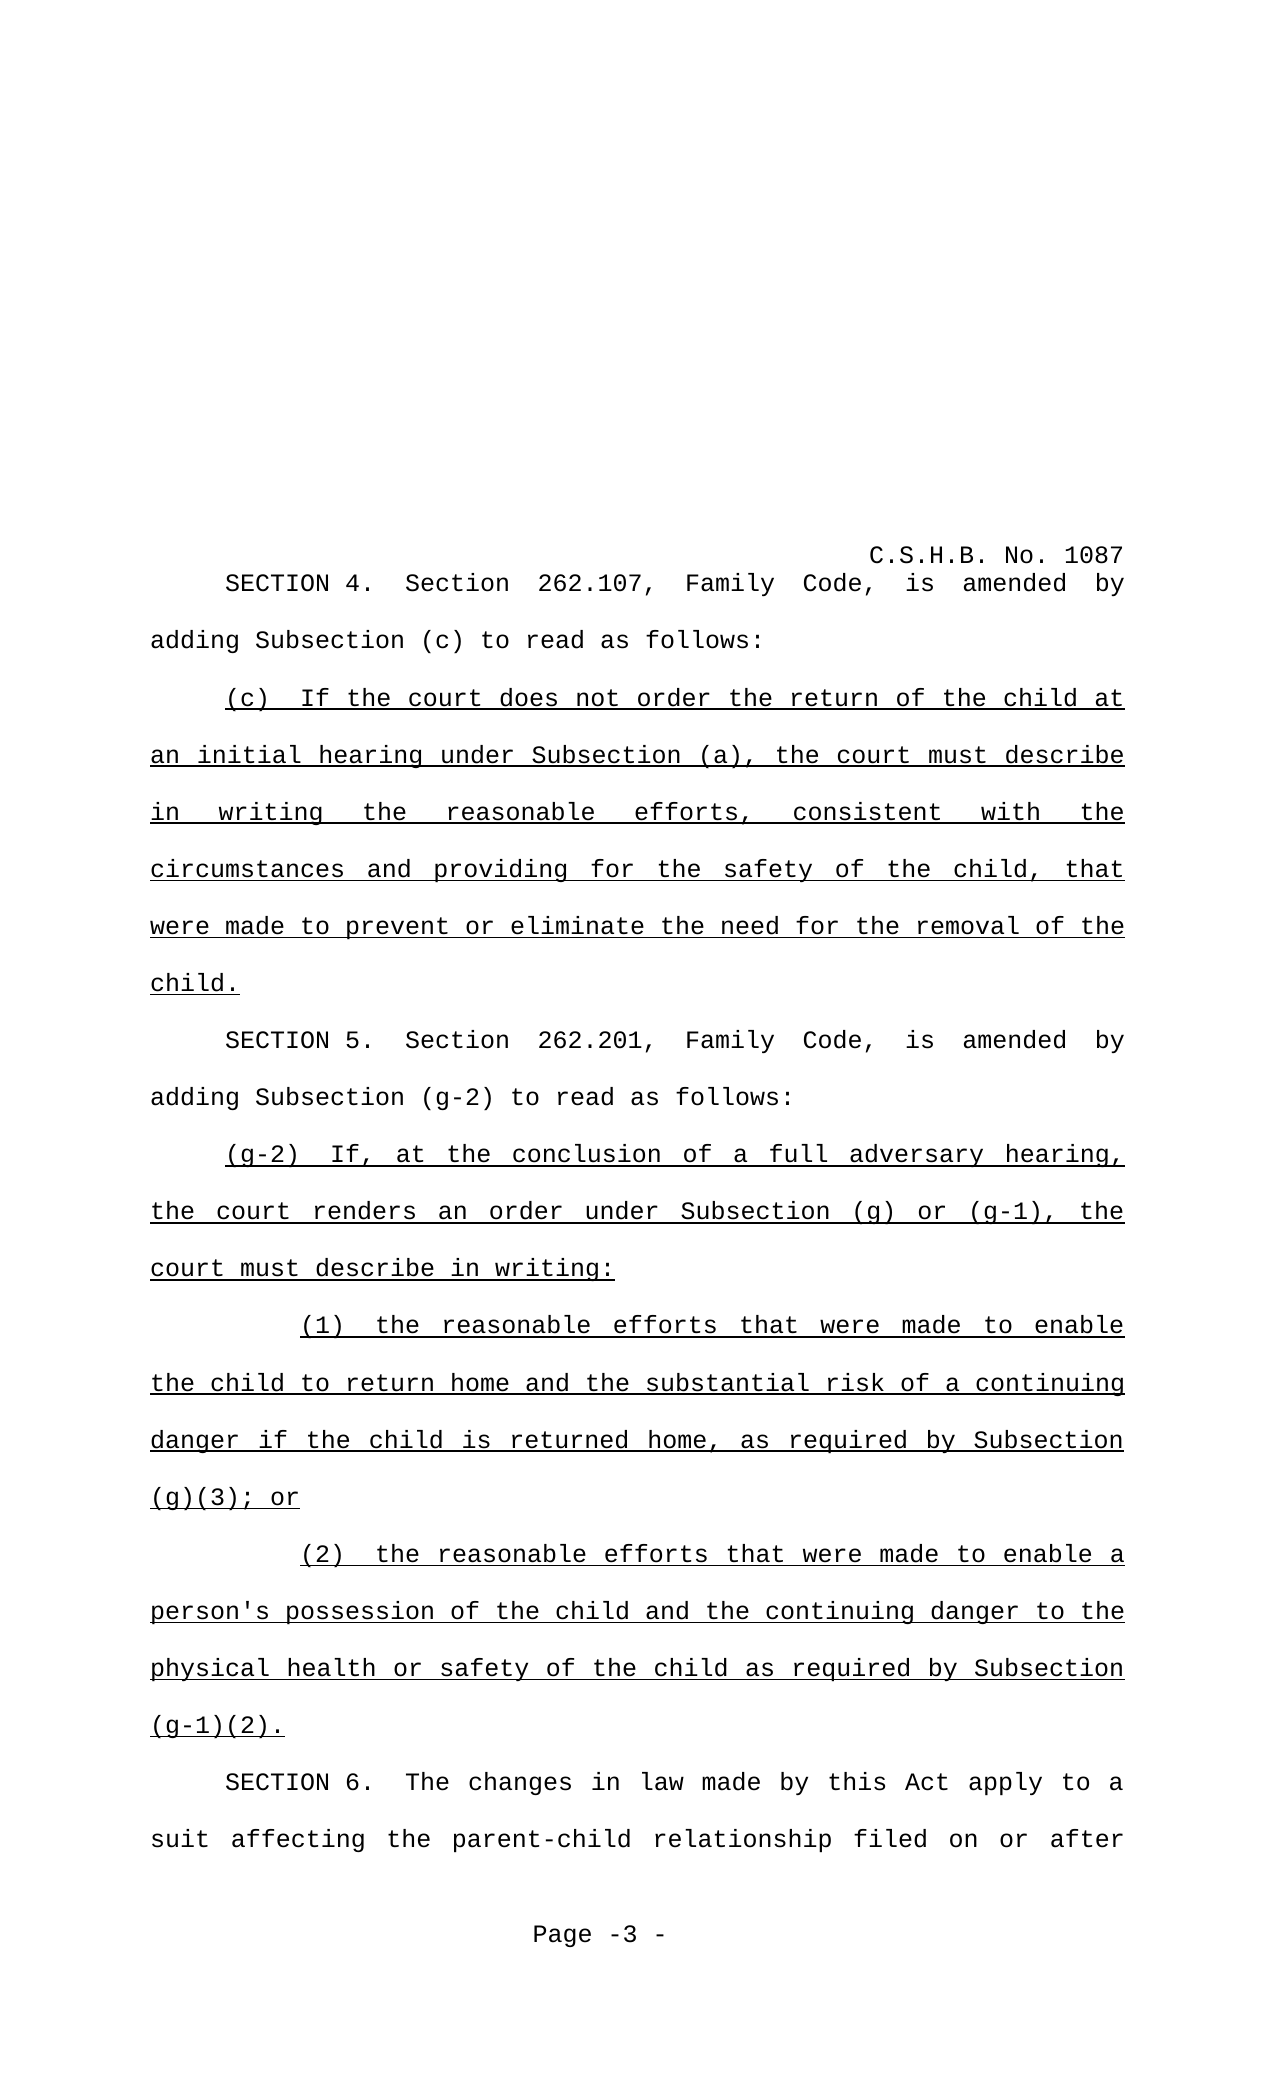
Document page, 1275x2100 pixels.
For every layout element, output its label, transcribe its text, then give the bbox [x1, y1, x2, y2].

text (c) If the court does not order the return of the child at an initial hearing under Subsection (a), the court must describe in writing the reasonable efforts, consistent with the circumstances and providing for the safety of the child, that were made to prevent or eliminate the need for the removal of the child. [150, 685, 1125, 765]
text (1) the reasonable efforts that were made to enable the child to return home and the substantial risk of a continuing danger if the child is returned home, as required by Subsection (g)(3); or [150, 1313, 1125, 1393]
text (c) If the court does not order the return of the child at an initial hearing under Subsection (a), the court must describe in writing the reasonable efforts, consistent with the circumstances and providing for the safety of the child, that were made to prevent or eliminate the need for the removal of the child. [150, 938, 1125, 999]
text (2) the reasonable efforts that were made to enable a person's possession of the child and the continuing danger to the physical health or safety of the child as required by Subsection (g-1)(2). [150, 1680, 1125, 1741]
text (c) If the court does not order the return of the child at an initial hearing under Subsection (a), the court must describe in writing the reasonable efforts, consistent with the circumstances and providing for the safety of the child, that were made to prevent or eliminate the need for the removal of the child. [150, 767, 1125, 822]
text SECTION 4. Section 262.107, Family Code, is amended by adding Subsection (c) to read as follows: [150, 571, 1125, 656]
text (2) the reasonable efforts that were made to enable a person's possession of the child and the continuing danger to the physical health or safety of the child as required by Subsection (g-1)(2). [150, 1623, 1125, 1679]
text (c) If the court does not order the return of the child at an initial hearing under Subsection (a), the court must describe in writing the reasonable efforts, consistent with the circumstances and providing for the safety of the child, that were made to prevent or eliminate the need for the removal of the child. [150, 881, 1125, 937]
text (1) the reasonable efforts that were made to enable the child to return home and the substantial risk of a continuing danger if the child is returned home, as required by Subsection (g)(3); or [150, 1395, 1125, 1513]
text (g-2) If, at the conclusion of a full adversary hearing, the court renders an order under Subsection (g) or (g-1), the court must describe in writing: [150, 1224, 1125, 1284]
text (g-2) If, at the conclusion of a full adversary hearing, the court renders an order under Subsection (g) or (g-1), the court must describe in writing: [150, 1142, 1125, 1222]
text (c) If the court does not order the return of the child at an initial hearing under Subsection (a), the court must describe in writing the reasonable efforts, consistent with the circumstances and providing for the safety of the child, that were made to prevent or eliminate the need for the removal of the child. [150, 824, 1125, 880]
text (2) the reasonable efforts that were made to enable a person's possession of the child and the continuing danger to the physical health or safety of the child as required by Subsection (g-1)(2). [150, 1541, 1125, 1622]
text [150, 1769, 1125, 1855]
text SECTION 5. Section 262.201, Family Code, is amended by adding Subsection (g-2) to read as follows: [150, 1027, 1125, 1113]
